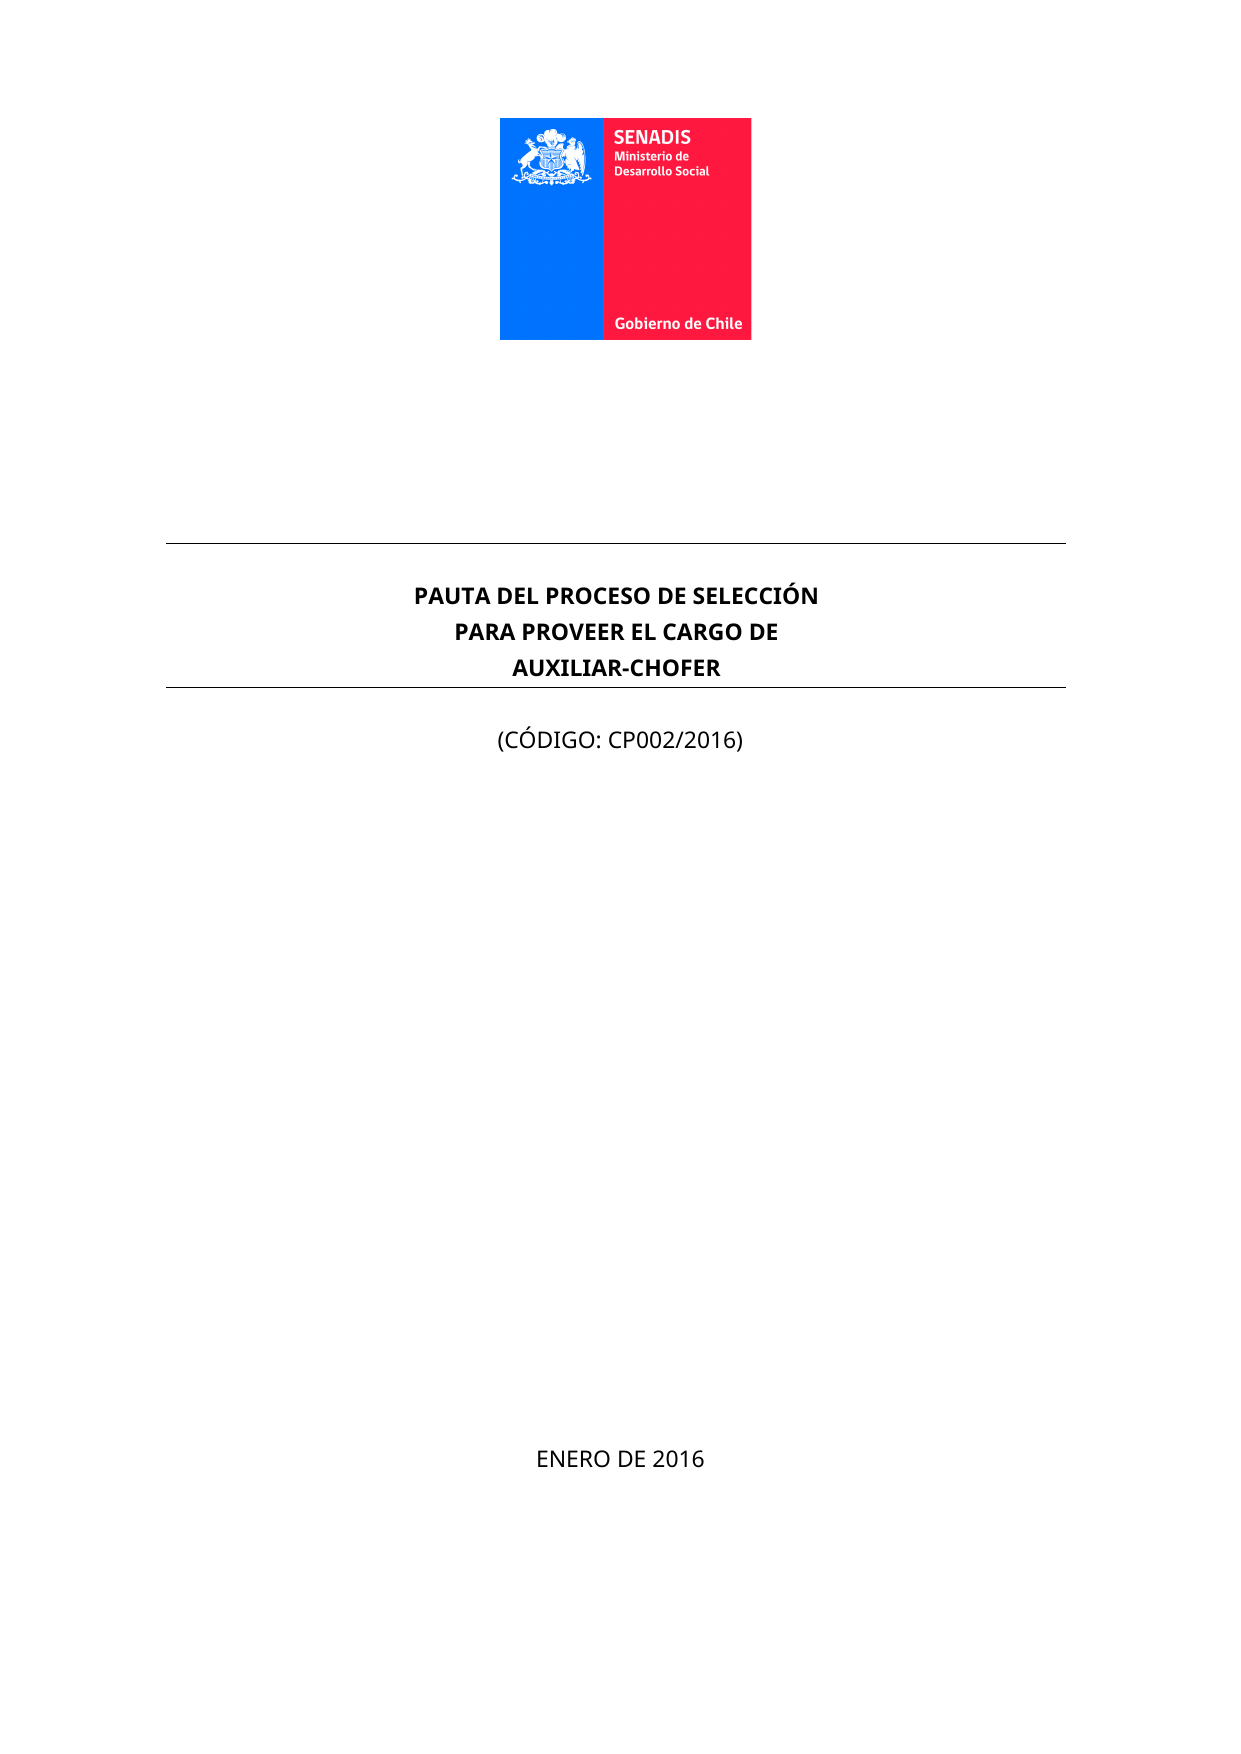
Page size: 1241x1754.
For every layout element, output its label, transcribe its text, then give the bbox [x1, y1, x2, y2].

text ENERO DE 2016 [177, 1443, 1063, 1474]
text (CÓDIGO: CP002/2016) [177, 724, 1063, 755]
table_header PAUTA DEL PROCESO DE SELECCIÓN PARA PROVEER EL CARGO DE AUXILIAR-CHOFER [166, 544, 1066, 687]
picture [500, 118, 752, 340]
